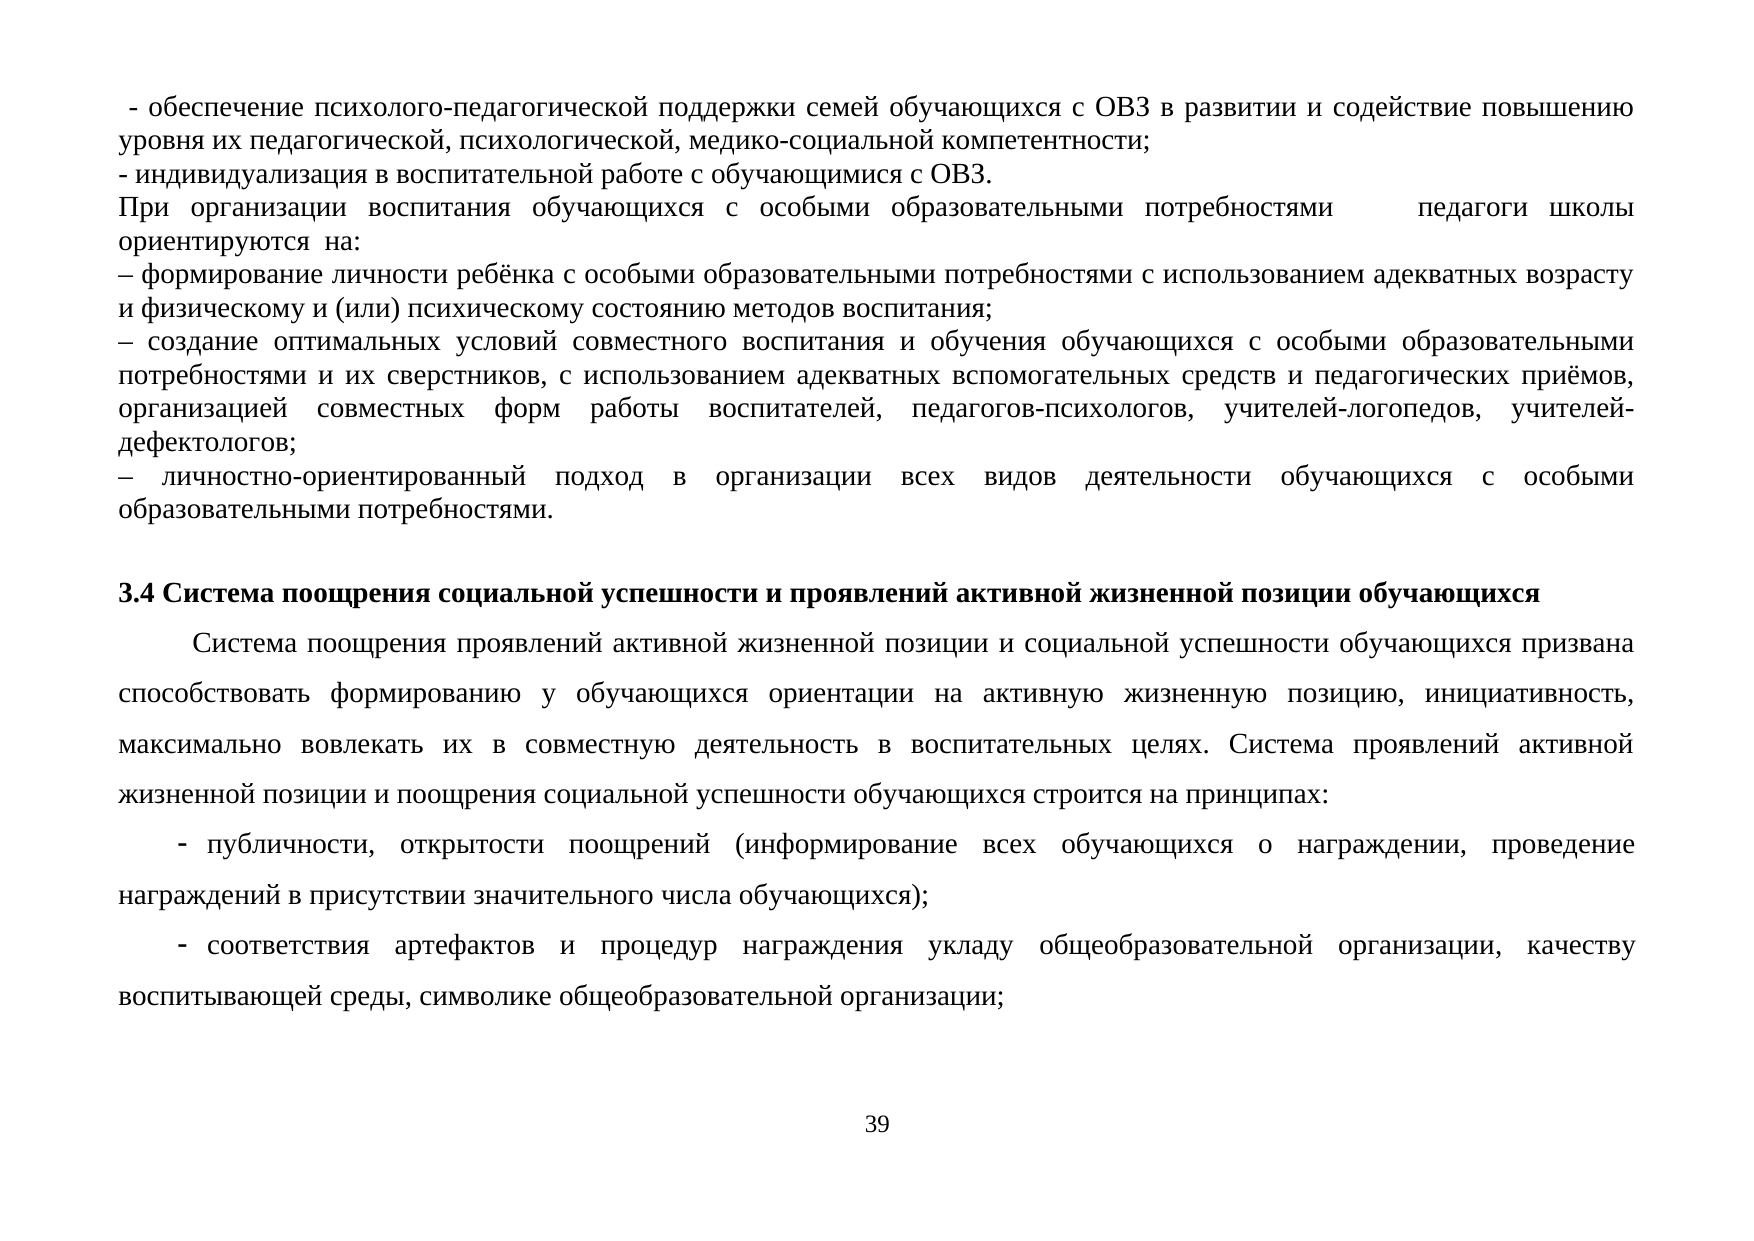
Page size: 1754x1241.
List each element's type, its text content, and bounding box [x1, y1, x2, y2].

text – формирование личности ребёнка с особыми образовательными потребностями с использованием адекватных возрасту и физическому и (или) психическому состоянию методов воспитания; [118, 256, 1636, 323]
text При организации воспитания обучающихся с особыми образовательными потребностями педагоги школы ориентируются на: [118, 189, 1636, 256]
text – личностно-ориентированный подход в организации всех видов деятельности обучающихся с особыми образовательными потребностями. [118, 458, 1636, 525]
text Система поощрения проявлений активной жизненной позиции и социальной успешности обучающихся призвана способствовать формированию у обучающихся ориентации на активную жизненную позицию, инициативность, максимально вовлекать их в совместную деятельность в воспитательных целях. Система проявлений активной жизненной позиции и поощрения социальной успешности обучающихся строится на принципах: [118, 625, 1636, 810]
list публичности, открытости поощрений (информирование всех обучающихся о награждении, проведение награждений в присутствии значительного числа обучающихся); [118, 827, 1636, 911]
text - обеспечение психолого-педагогической поддержки семей обучающихся с ОВЗ в развитии и содействие повышению уровня их педагогической, психологической, медико-социальной компетентности; [118, 89, 1636, 156]
text – создание оптимальных условий совместного воспитания и обучения обучающихся с особыми образовательными потребностями и их сверстников, с использованием адекватных вспомогательных средств и педагогических приёмов, организацией совместных форм работы воспитателей, педагогов-психологов, учителей-логопедов, учителей-дефектологов; [118, 323, 1636, 458]
text - индивидуализация в воспитательной работе с обучающимися с ОВЗ. [118, 156, 1636, 189]
text 3.4 Система поощрения социальной успешности и проявлений активной жизненной позиции обучающихся [118, 575, 1636, 608]
list соответствия артефактов и процедур награждения укладу общеобразовательной организации, качеству воспитывающей среды, символике общеобразовательной организации; [118, 927, 1636, 1011]
